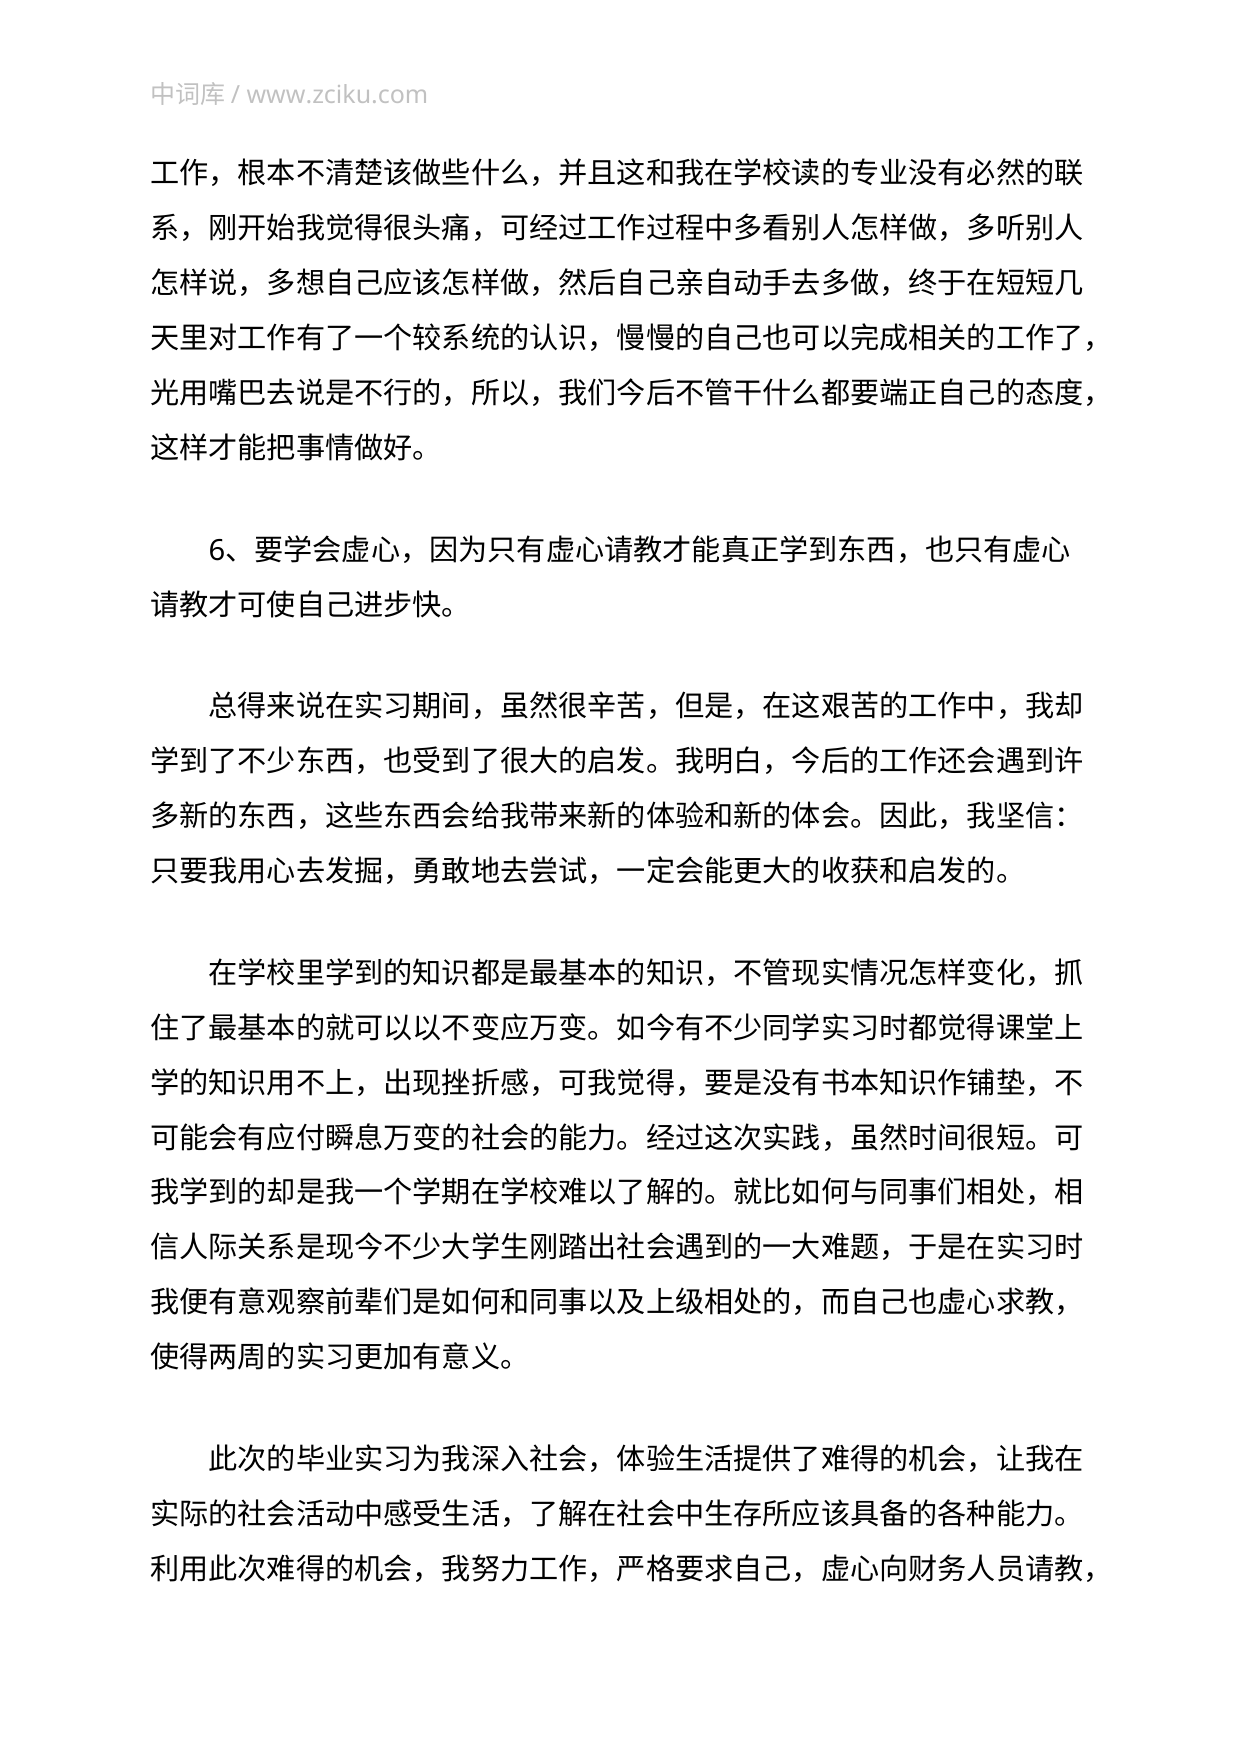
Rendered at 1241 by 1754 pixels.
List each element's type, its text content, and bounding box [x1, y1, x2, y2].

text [150, 1436, 1090, 1588]
text 6、要学会虚心，因为只有虚心请教才能真正学到东西，也只有虚心请教才可使自己进步快。 [150, 526, 1090, 623]
text 在学校里学到的知识都是最基本的知识，不管现实情况怎样变化，抓住了最基本的就可以以不变应万变。如今有不少同学实习时都觉得课堂上学的知识用不上，出现挫折感，可我觉得，要是没有书本知识作铺垫，不可能会有应付瞬息万变的社会的能力。经过这次实践，虽然时间很短。可我学到的却是我一个学期在学校难以了解的。就比如何与同事们相处，相信人际关系是现今不少大学生刚踏出社会遇到的一大难题，于是在实习时我便有意观察前辈们是如何和同事以及上级相处的，而自己也虚心求教，使得两周的实习更加有意义。 [150, 949, 1090, 1376]
text 总得来说在实习期间，虽然很辛苦，但是，在这艰苦的工作中，我却学到了不少东西，也受到了很大的启发。我明白，今后的工作还会遇到许多新的东西，这些东西会给我带来新的体验和新的体会。因此，我坚信：只要我用心去发掘，勇敢地去尝试，一定会能更大的收获和启发的。 [150, 683, 1090, 890]
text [150, 150, 1090, 467]
